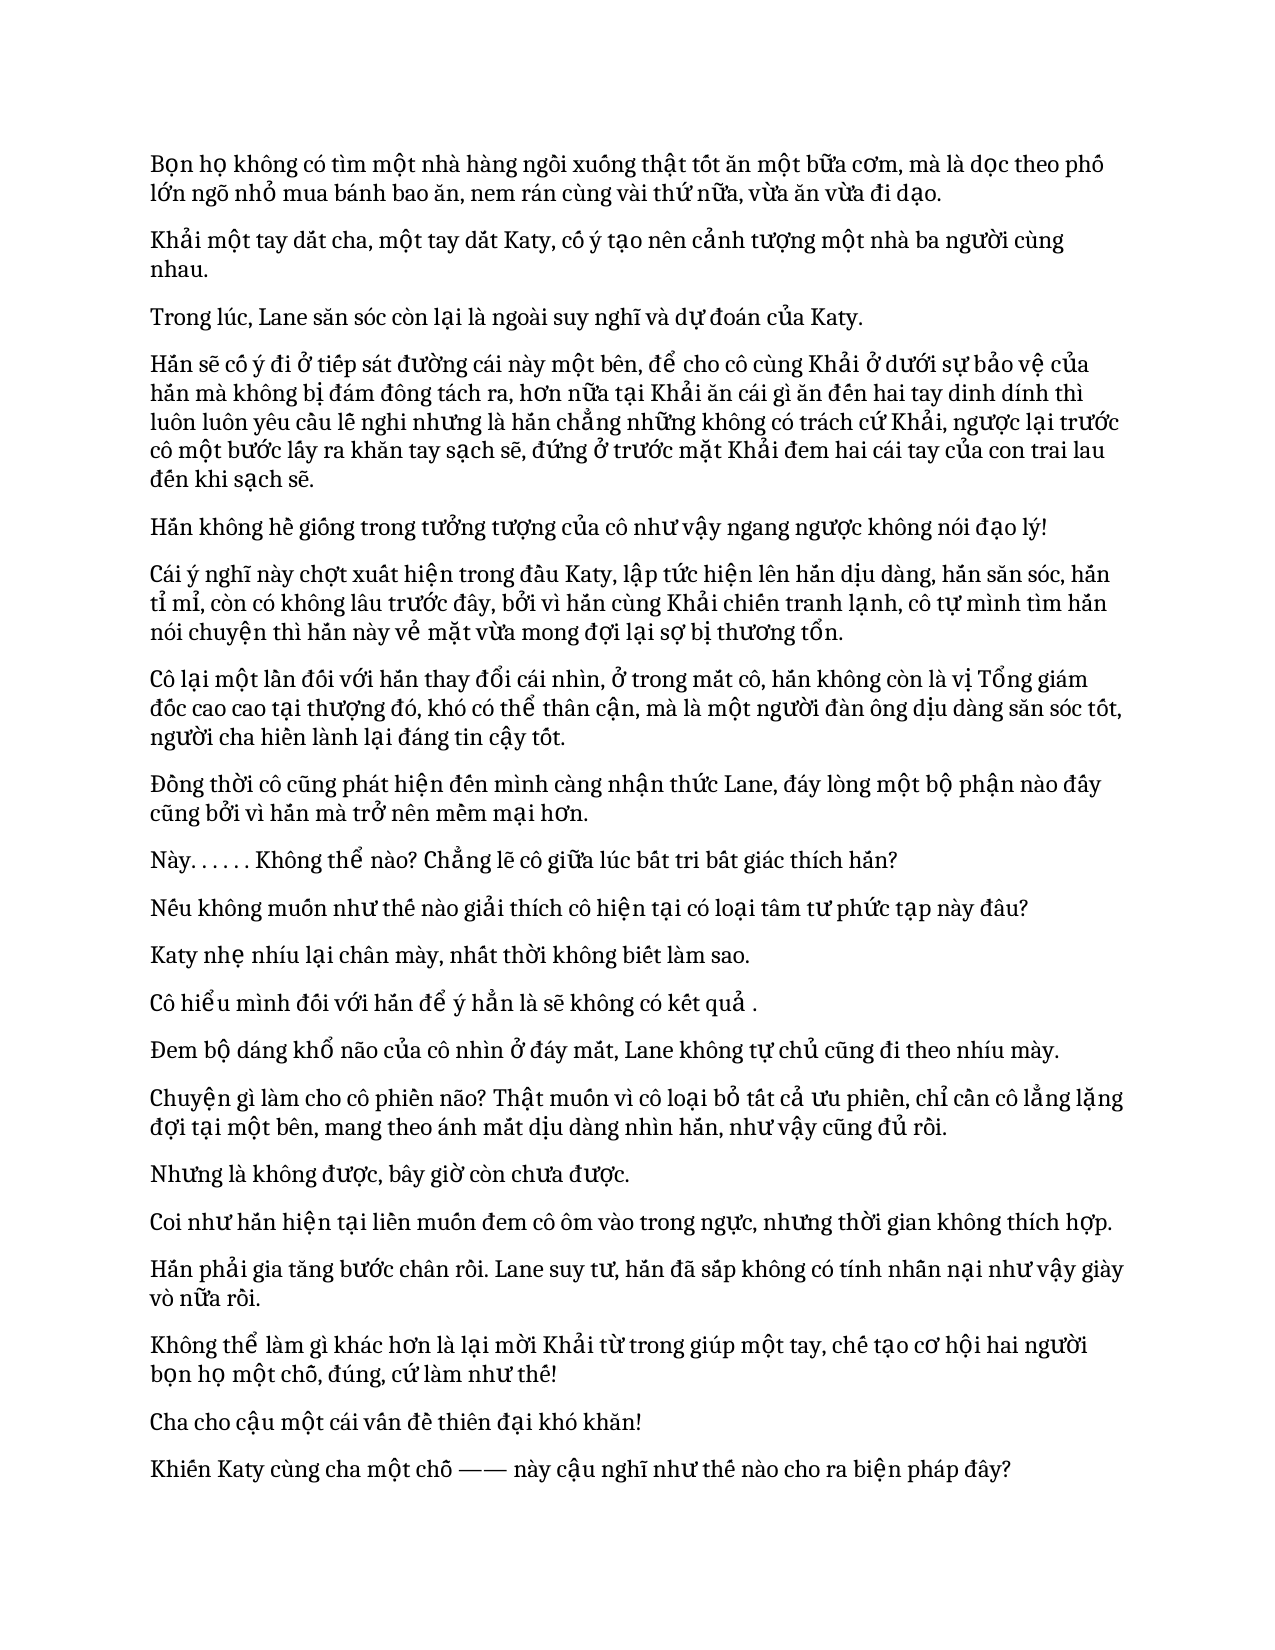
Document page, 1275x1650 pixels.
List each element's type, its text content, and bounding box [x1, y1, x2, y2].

text Cô hiểu mình đối với hắn để ý hẳn là sẽ không có kết quả . [150, 989, 1125, 1017]
text Trong lúc, Lane săn sóc còn lại là ngoài suy nghĩ và dự đoán của Katy. [150, 302, 1125, 331]
text Cha cho cậu một cái vấn đề thiên đại khó khăn! [150, 1407, 1125, 1436]
text Nhưng là không được, bây giờ còn chưa được. [150, 1160, 1125, 1189]
text Đồng thời cô cũng phát hiện đến mình càng nhận thức Lane, đáy lòng một bộ phận nào đấy cũng bởi vì hắn mà trở nên mềm mại hơn. [150, 770, 1125, 827]
text Này. . . . . . Không thể nào? Chẳng lẽ cô giữa lúc bất tri bất giác thích hắn? [150, 846, 1125, 875]
text Nếu không muốn như thế nào giải thích cô hiện tại có loại tâm tư phức tạp này đâu? [150, 894, 1125, 922]
text Khải một tay dắt cha, một tay dắt Katy, cố ý tạo nên cảnh tượng một nhà ba người cùng nhau. [150, 226, 1125, 284]
text Katy nhẹ nhíu lại chân mày, nhất thời không biết làm sao. [150, 941, 1125, 970]
text Hắn phải gia tăng bước chân rồi. Lane suy tư, hắn đã sắp không có tính nhẫn nại như vậy giày vò nữa rồi. [150, 1255, 1125, 1312]
text Bọn họ không có tìm một nhà hàng ngồi xuống thật tốt ăn một bữa cơm, mà là dọc theo phố lớn ngõ nhỏ mua bánh bao ăn, nem rán cùng vài thứ nữa, vừa ăn vừa đi dạo. [150, 150, 1125, 207]
text Chuyện gì làm cho cô phiền não? Thật muốn vì cô loại bỏ tất cả ưu phiền, chỉ cần cô lẳng lặng đợi tại một bên, mang theo ánh mắt dịu dàng nhìn hắn, như vậy cũng đủ rồi. [150, 1084, 1125, 1141]
text Cái ý nghĩ này chợt xuất hiện trong đầu Katy, lập tức hiện lên hắn dịu dàng, hắn săn sóc, hắn tỉ mỉ, còn có không lâu trước đây, bởi vì hắn cùng Khải chiến tranh lạnh, cô tự mình tìm hắn nói chuyện thì hắn này vẻ mặt vừa mong đợi lại sợ bị thương tổn. [150, 560, 1125, 646]
text Đem bộ dáng khổ não của cô nhìn ở đáy mắt, Lane không tự chủ cũng đi theo nhíu mày. [150, 1036, 1125, 1065]
text Hắn không hề giống trong tưởng tượng của cô như vậy ngang ngược không nói đạo lý! [150, 512, 1125, 541]
text Cô lại một lần đối với hắn thay đổi cái nhìn, ở trong mắt cô, hắn không còn là vị Tổng giám đốc cao cao tại thượng đó, khó có thể thân cận, mà là một người đàn ông dịu dàng săn sóc tốt, người cha hiền lành lại đáng tin cậy tốt. [150, 665, 1125, 751]
text Không thể làm gì khác hơn là lại mời Khải từ trong giúp một tay, chế tạo cơ hội hai người bọn họ một chỗ, đúng, cứ làm như thế! [150, 1331, 1125, 1389]
text Coi như hắn hiện tại liền muốn đem cô ôm vào trong ngực, nhưng thời gian không thích hợp. [150, 1207, 1125, 1236]
text Khiến Katy cùng cha một chỗ —— này cậu nghĩ như thế nào cho ra biện pháp đây? [150, 1455, 1125, 1484]
text Hắn sẽ cố ý đi ở tiếp sát đường cái này một bên, để cho cô cùng Khải ở dưới sự bảo vệ của hắn mà không bị đám đông tách ra, hơn nữa tại Khải ăn cái gì ăn đến hai tay dinh dính thì luôn luôn yêu cầu lễ nghi nhưng là hắn chẳng những không có trách cứ Khải, ngược lại trước cô một bước lấy ra khăn tay sạch sẽ, đứng ở trước mặt Khải đem hai cái tay của con trai lau đến khi sạch sẽ. [150, 350, 1125, 494]
